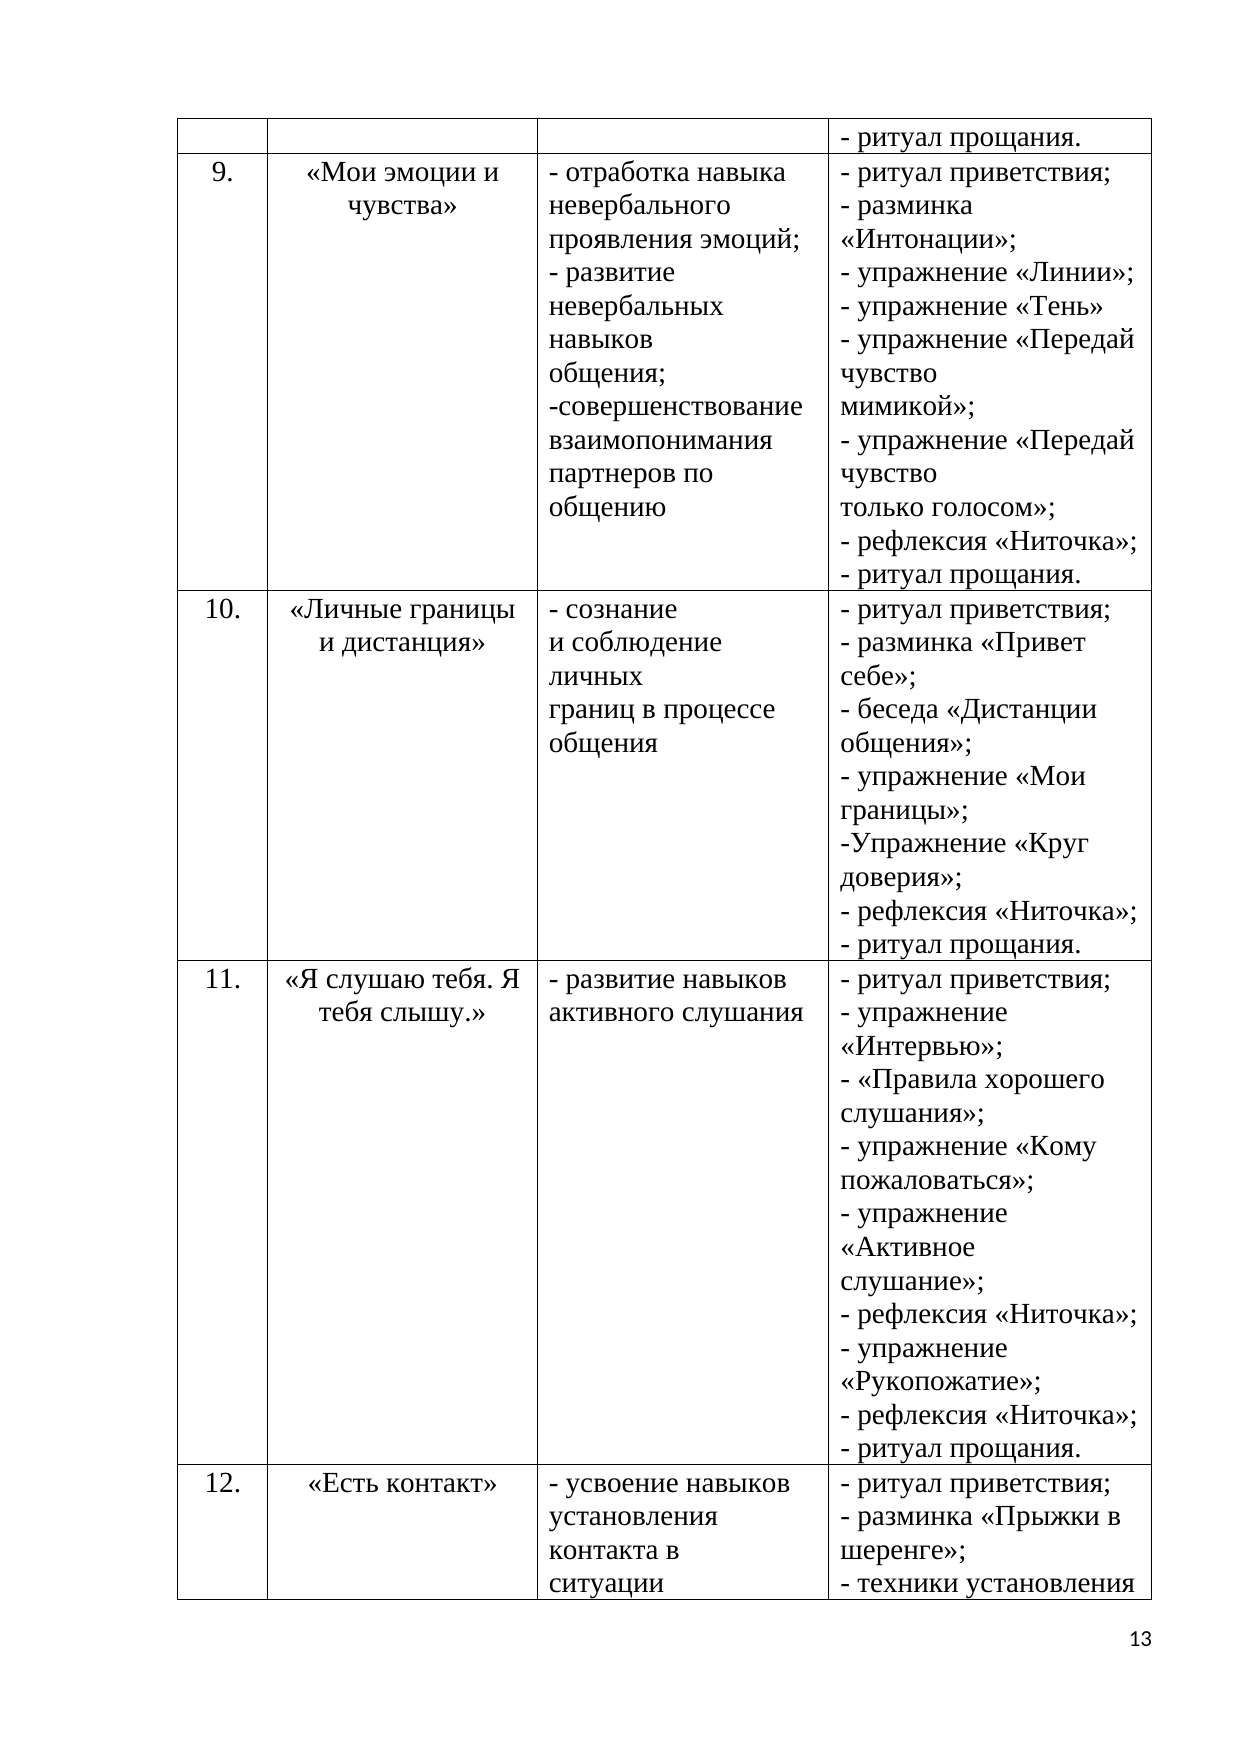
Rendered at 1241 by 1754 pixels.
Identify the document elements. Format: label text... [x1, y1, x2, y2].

table_cell - сознание и соблюдение личных границ в процессе общения [538, 591, 828, 960]
table_cell «Есть контакт» [268, 1465, 537, 1599]
table_cell - ритуал приветствия; - разминка «Интонации»; - упражнение «Линии»; - упражнение «Тень» - упражнение «Передай чувство мимикой»; - упражнение «Передай чувство только голосом»; - рефлексия «Ниточка»; - ритуал прощания. [829, 154, 1151, 590]
table_cell - развитие навыков активного слушания [538, 961, 828, 1464]
table_cell 8. [178, 119, 267, 153]
table_cell «Мои эмоции и чувства» [268, 154, 537, 590]
table_cell 9. [178, 154, 267, 590]
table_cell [538, 119, 828, 153]
table_cell 12. [178, 1465, 267, 1599]
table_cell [268, 119, 537, 153]
table_cell «Я слушаю тебя. Я тебя слышу.» [268, 961, 537, 1464]
table_cell - отработка навыка невербального проявления эмоций; - развитие невербальных навыков общения; -совершенствование взаимопонимания партнеров по общению [538, 154, 828, 590]
table_cell 11. [178, 961, 267, 1464]
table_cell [538, 1465, 828, 1599]
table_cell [829, 119, 1151, 153]
table_cell 10. [178, 591, 267, 960]
table_cell - ритуал приветствия; - упражнение «Интервью»; - «Правила хорошего слушания»; - упражнение «Кому пожаловаться»; - упражнение «Активное слушание»; - рефлексия «Ниточка»; - упражнение «Рукопожатие»; - рефлексия «Ниточка»; - ритуал прощания. [829, 961, 1151, 1464]
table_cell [829, 1465, 1151, 1599]
table_cell - ритуал приветствия; - разминка «Привет себе»; - беседа «Дистанции общения»; - упражнение «Мои границы»; -Упражнение «Круг доверия»; - рефлексия «Ниточка»; - ритуал прощания. [829, 591, 1151, 960]
table_cell «Личные границы и дистанция» [268, 591, 537, 960]
